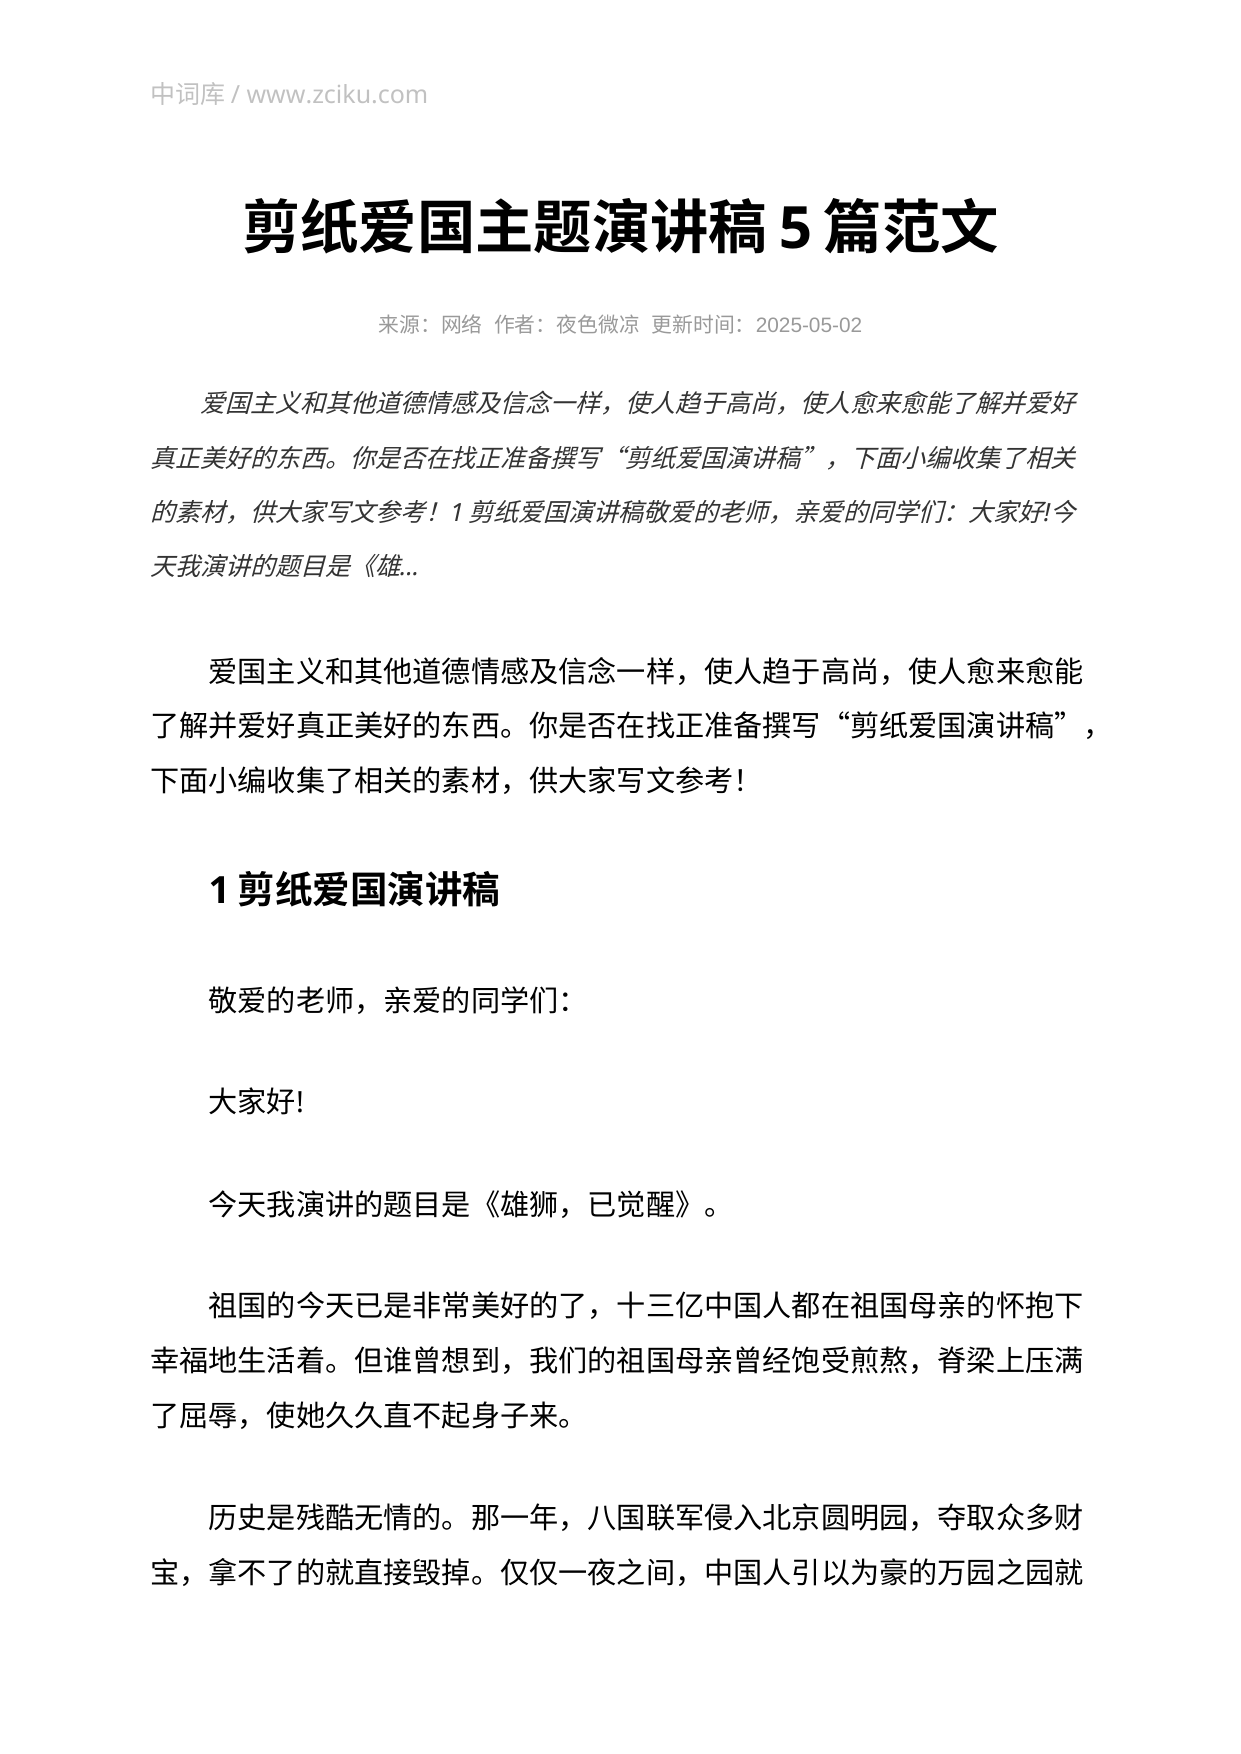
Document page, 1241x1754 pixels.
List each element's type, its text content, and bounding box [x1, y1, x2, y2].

text 今天我演讲的题目是《雄狮，已觉醒》。 [150, 1181, 1090, 1223]
text 1剪纸爱国演讲稿 [150, 860, 1090, 914]
text 敬爱的老师，亲爱的同学们： [150, 977, 1090, 1019]
text 来源：网络 作者：夜色微凉 更新时间：2025-05-02 [150, 313, 1090, 337]
text 爱国主义和其他道德情感及信念一样，使人趋于高尚，使人愈来愈能了解并爱好真正美好的东西。你是否在找正准备撰写“剪纸爱国演讲稿”，下面小编收集了相关的素材，供大家写文参考！ [150, 648, 1090, 800]
text 大家好! [150, 1079, 1090, 1121]
text 爱国主义和其他道德情感及信念一样，使人趋于高尚，使人愈来愈能了解并爱好真正美好的东西。你是否在找正准备撰写“剪纸爱国演讲稿”，下面小编收集了相关的素材，供大家写文参考！1剪纸爱国演讲稿敬爱的老师，亲爱的同学们：大家好!今天我演讲的题目是《雄... [150, 384, 1090, 583]
text 祖国的今天已是非常美好的了，十三亿中国人都在祖国母亲的怀抱下幸福地生活着。但谁曾想到，我们的祖国母亲曾经饱受煎熬，脊梁上压满了屈辱，使她久久直不起身子来。 [150, 1283, 1090, 1435]
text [150, 1494, 1090, 1592]
subtitle 剪纸爱国主题演讲稿5篇范文 [150, 181, 1090, 266]
